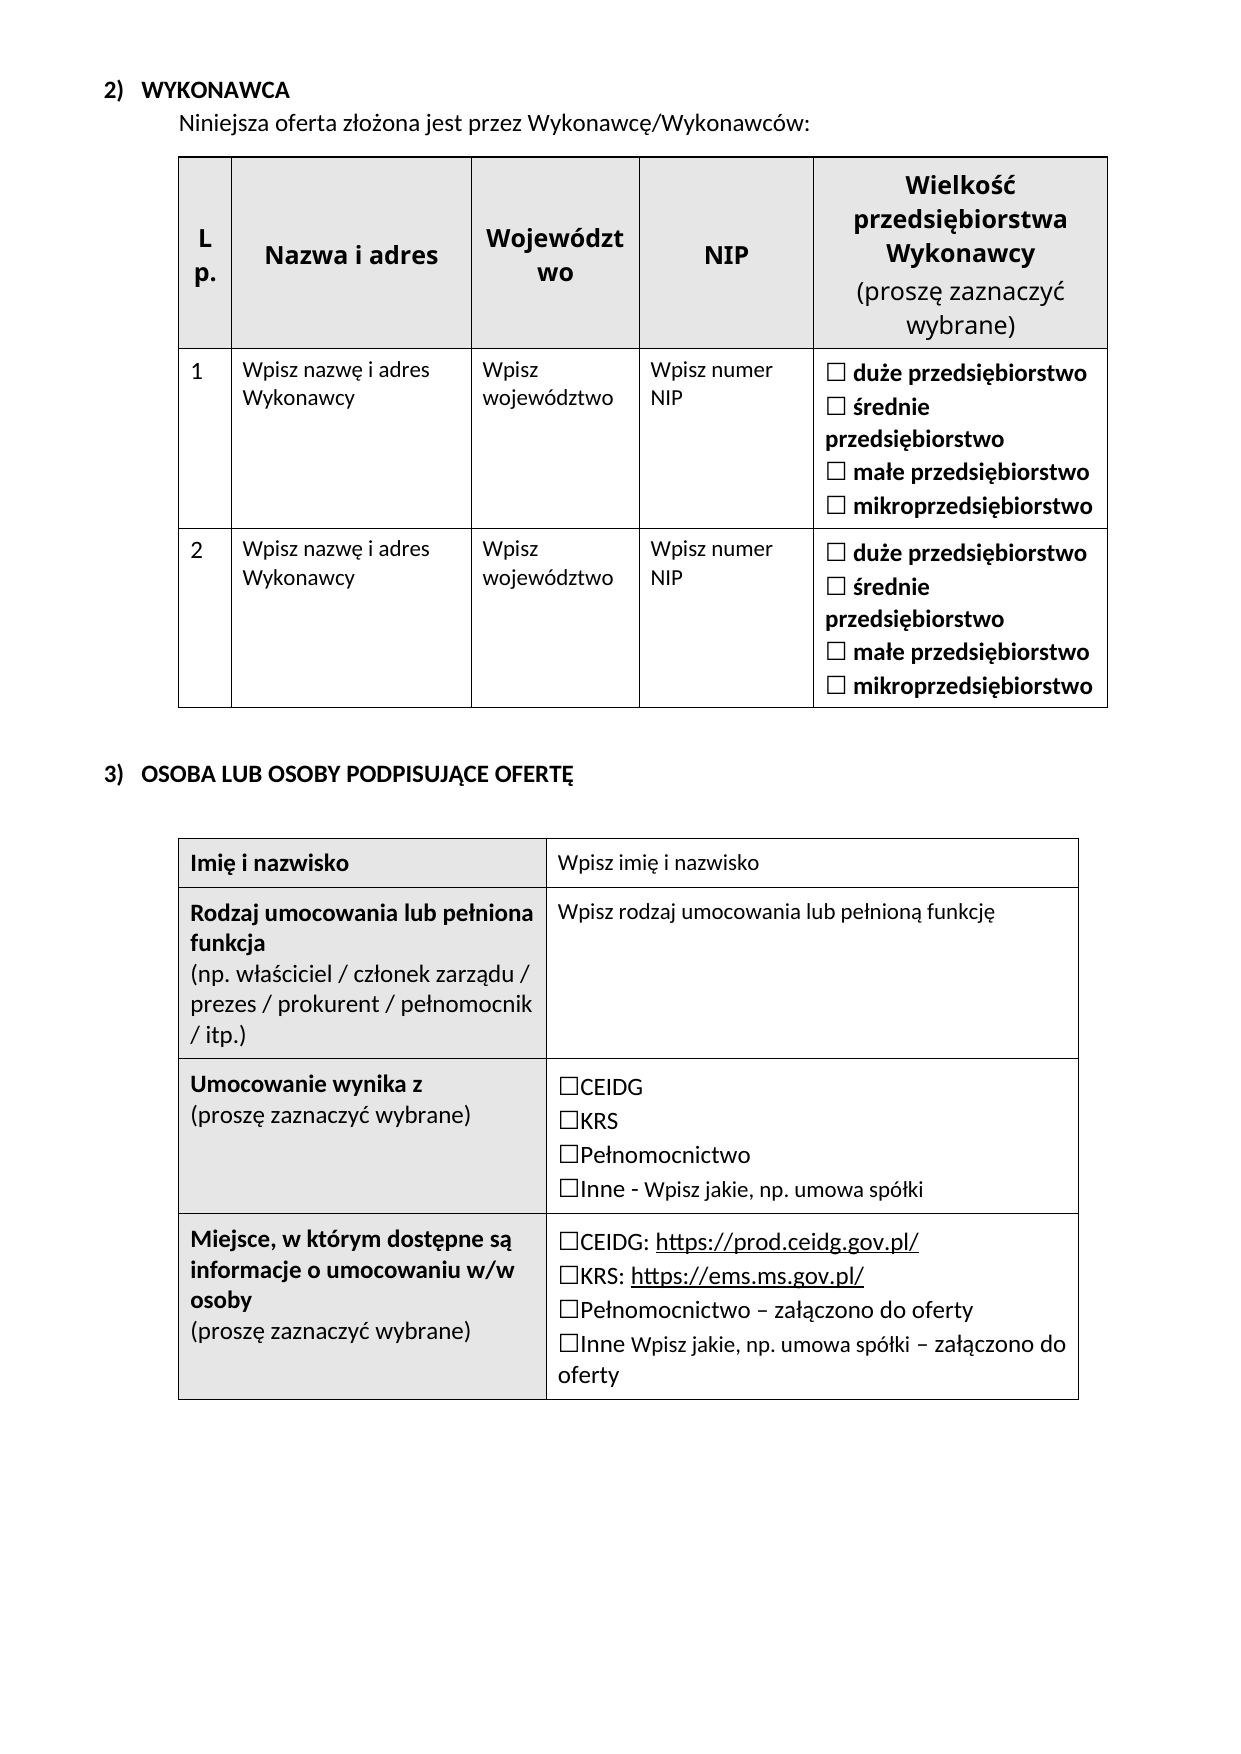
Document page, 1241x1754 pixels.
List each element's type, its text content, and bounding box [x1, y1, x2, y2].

table_cell 1 [179, 349, 231, 528]
table_header Wielkość przedsiębiorstwa Wykonawcy (proszę zaznaczyć wybrane) [814, 158, 1107, 348]
list WYKONAWCA [103, 74, 1093, 104]
subtitle OSOBA LUB OSOBY PODPISUJĄCE OFERTĘ [103, 758, 1093, 788]
table_cell duże przedsiębiorstwo średnie przedsiębiorstwo małe przedsiębiorstwo mikroprzedsiębiorstwo [814, 349, 1107, 528]
list Niniejsza oferta złożona jest przez Wykonawcę/Wykonawców: [178, 107, 1093, 137]
table_cell Rodzaj umocowania lub pełniona funkcja (np. właściciel / członek zarządu / prezes / prokurent / pełnomocnik / itp.) [179, 888, 546, 1058]
table_cell duże przedsiębiorstwo średnie przedsiębiorstwo małe przedsiębiorstwo mikroprzedsiębiorstwo [814, 529, 1107, 707]
table_cell CEIDG KRS Pełnomocnictwo Inne - [547, 1059, 1078, 1213]
table_cell 2 [179, 529, 231, 707]
table_header Lp. [179, 158, 231, 348]
table_cell CEIDG: https://prod.ceidg.gov.pl/ KRS: https://ems.ms.gov.pl/ Pełnomocnictwo – załączono do oferty Inne – załączono do oferty [547, 1214, 1078, 1399]
table_header Nazwa i adres [232, 158, 471, 348]
table_header Województwo [472, 158, 639, 348]
table_header Imię i nazwisko [179, 839, 546, 887]
table_header NIP [640, 158, 813, 348]
table_cell Miejsce, w którym dostępne są informacje o umocowaniu w/w osoby (proszę zaznaczyć wybrane) [179, 1214, 546, 1399]
table_cell Umocowanie wynika z (proszę zaznaczyć wybrane) [179, 1059, 546, 1213]
